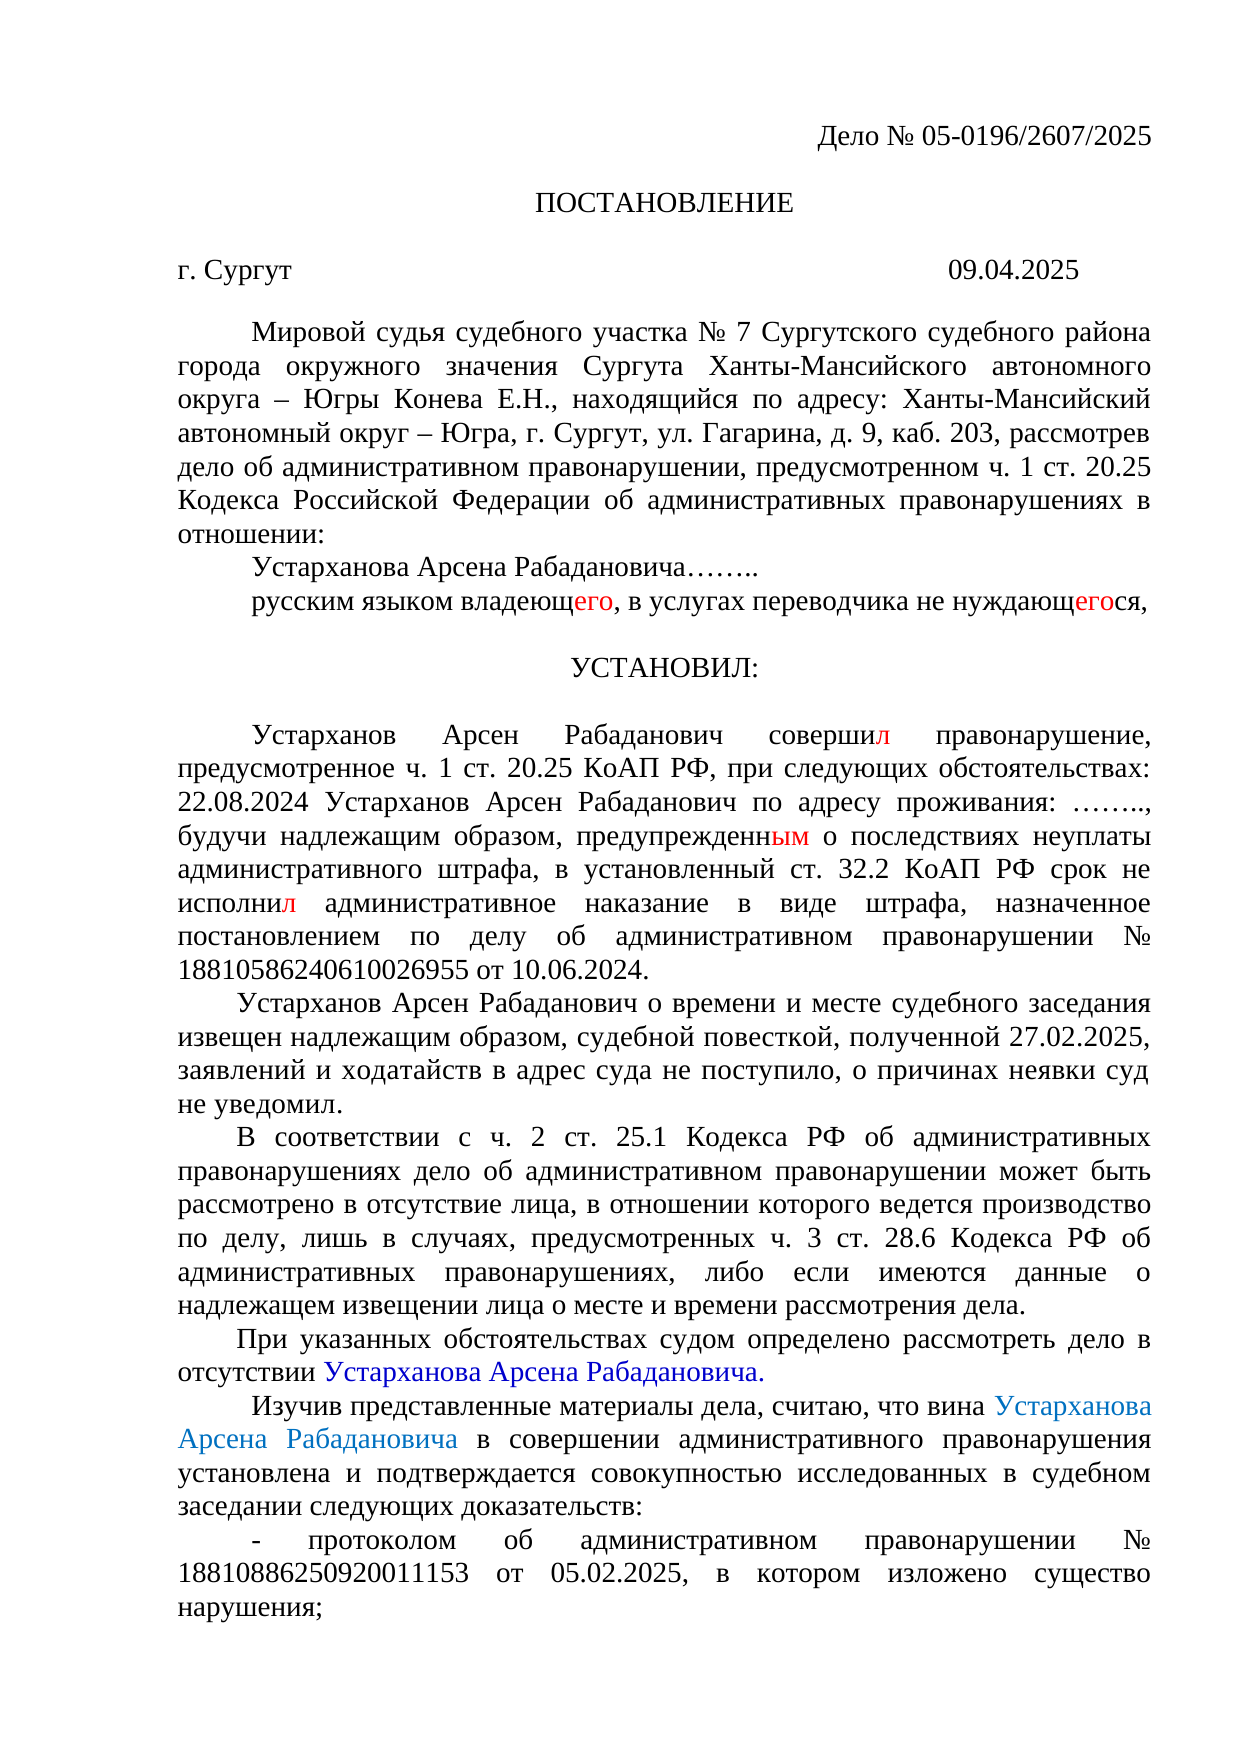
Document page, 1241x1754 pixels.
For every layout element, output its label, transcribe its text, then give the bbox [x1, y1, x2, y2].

text - протоколом об административном правонарушении № 18810886250920011153 от 05.02.2025, в котором изложено существо нарушения; [177, 1522, 1152, 1623]
text Устарханов Арсен Рабаданович совершил правонарушение, предусмотренное ч. 1 ст. 20.25 КоАП РФ, при следующих обстоятельствах: 22.08.2024 Устарханов Арсен Рабаданович по адресу проживания: …….., будучи надлежащим образом, предупрежденным о последствиях неуплаты административного штрафа, в установленный ст. 32.2 КоАП РФ срок не исполнил административное наказание в виде штрафа, назначенное постановлением по делу об административном правонарушении № 18810586240610026955 от 10.06.2024. [177, 717, 1152, 985]
text Изучив представленные материалы дела, считаю, что вина Устарханова Арсена Рабадановича в совершении административного правонарушения установлена и подтверждается совокупностью исследованных в судебном заседании следующих доказательств: [177, 1388, 1152, 1522]
text В соответствии с ч. 2 ст. 25.1 Кодекса РФ об административных правонарушениях дело об административном правонарушении может быть рассмотрено в отсутствие лица, в отношении которого ведется производство по делу, лишь в случаях, предусмотренных ч. 3 ст. 28.6 Кодекса РФ об административных правонарушениях, либо если имеются данные о надлежащем извещении лица о месте и времени рассмотрения дела. [177, 1119, 1152, 1321]
text ПОСТАНОВЛЕНИЕ [177, 185, 1152, 219]
text УСТАНОВИЛ: [177, 650, 1152, 683]
text русским языком владеющего, в услугах переводчика не нуждающегося, [177, 583, 1152, 616]
text Мировой судья судебного участка № 7 Сургутского судебного района города окружного значения Сургута Ханты-Мансийского автономного округа – Югры Конева Е.Н., находящийся по адресу: Ханты-Мансийский автономный округ – Югра, г. Сургут, ул. Гагарина, д. 9, каб. 203, рассмотрев дело об административном правонарушении, предусмотренном ч. 1 ст. 20.25 Кодекса Российской Федерации об административных правонарушениях в отношении: [177, 314, 1152, 549]
text При указанных обстоятельствах судом определено рассмотреть дело в отсутствии Устарханова Арсена Рабадановича. [177, 1321, 1152, 1388]
text Устарханова Арсена Рабадановича…….. [177, 549, 1152, 583]
text Устарханов Арсен Рабаданович о времени и месте судебного заседания извещен надлежащим образом, судебной повесткой, полученной 27.02.2025, заявлений и ходатайств в адрес суда не поступило, о причинах неявки суд не уведомил. [177, 985, 1152, 1119]
text г. Сургут 09.04.2025 [177, 252, 1152, 286]
text Дело № 05-0196/2607/2025 [177, 118, 1152, 152]
